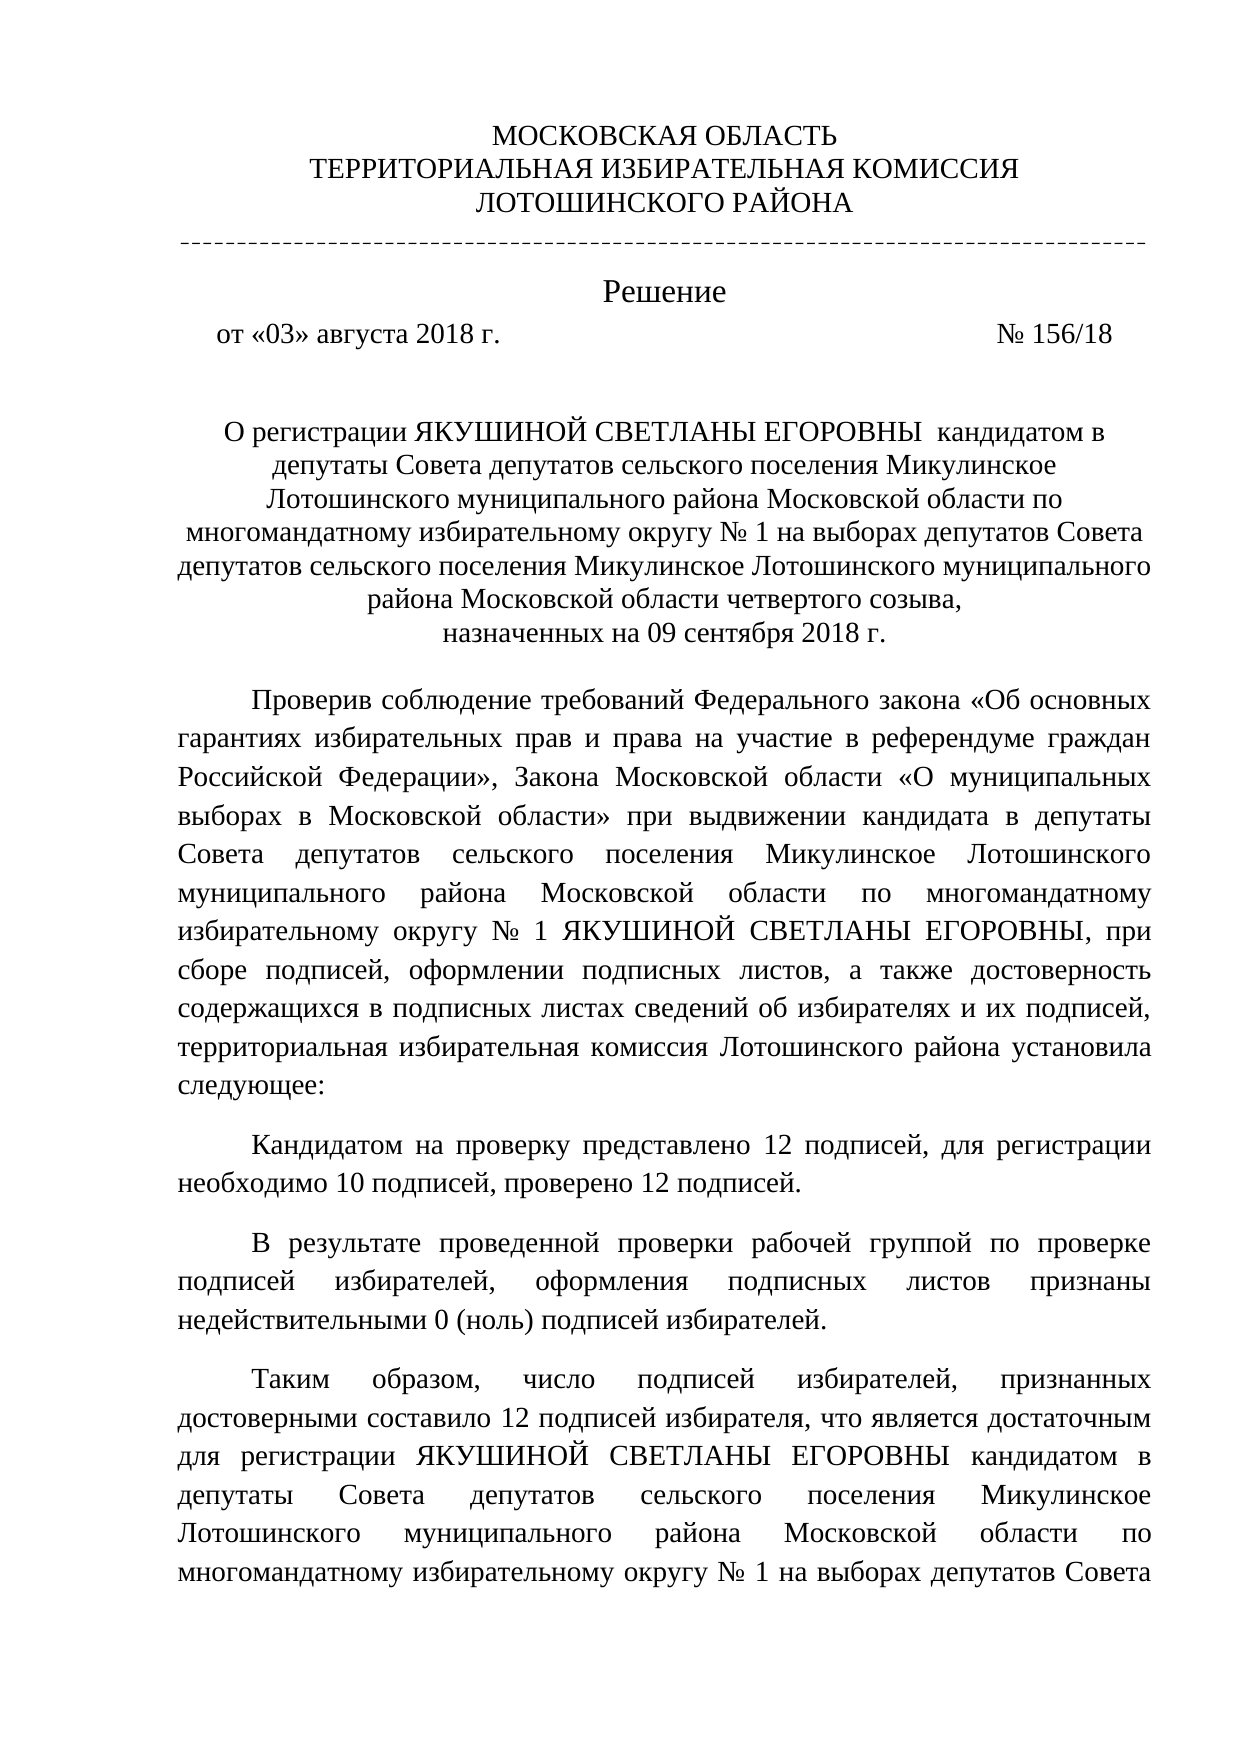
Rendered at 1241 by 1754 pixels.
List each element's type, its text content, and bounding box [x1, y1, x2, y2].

subtitle назначенных на 09 сентября 2018 г. [177, 615, 1152, 648]
text В результате проведенной проверки рабочей группой по проверке подписей избирателей, оформления подписных листов признаны недействительными 0 (ноль) подписей избирателей. [177, 1225, 1152, 1335]
text Проверив соблюдение требований Федерального закона «Об основных гарантиях избирательных прав и права на участие в референдуме граждан Российской Федерации», Закона Московской области «О муниципальных выборах в Московской области» при выдвижении кандидата в депутаты Совета депутатов сельского поселения Микулинское Лотошинского муниципального района Московской области по многомандатному избирательному округу № 1 ЯКУШИНОЙ СВЕТЛАНЫ ЕГОРОВНЫ, при сборе подписей, оформлении подписных листов, а также достоверность содержащихся в подписных листах сведений об избирателях и их подписей, территориальная избирательная комиссия Лотошинского района установила следующее: [177, 682, 1152, 1101]
subtitle МОСКОВСКАЯ ОБЛАСТЬ [177, 118, 1152, 152]
text от «03» августа 2018 г. № 156/18 [177, 316, 1152, 349]
text Решение [177, 272, 1152, 310]
text ТЕРРИТОРИАЛЬНАЯ ИЗБИРАТЕЛЬНАЯ КОМИССИЯ [177, 152, 1152, 185]
text _____________________________________________________________________________________ [177, 219, 1152, 247]
text Кандидатом на проверку представлено 12 подписей, для регистрации необходимо 10 подписей, проверено 12 подписей. [177, 1127, 1152, 1199]
text ЛОТОШИНСКОГО РАЙОНА [177, 185, 1152, 219]
subtitle О регистрации ЯКУШИНОЙ СВЕТЛАНЫ ЕГОРОВНЫ кандидатом в [177, 414, 1152, 447]
subtitle депутаты Совета депутатов сельского поселения Микулинское Лотошинского муниципального района Московской области по многомандатному избирательному округу № 1 на выборах депутатов Совета депутатов сельского поселения Микулинское Лотошинского муниципального района Московской области четвертого созыва, [177, 447, 1152, 615]
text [177, 1361, 1152, 1587]
